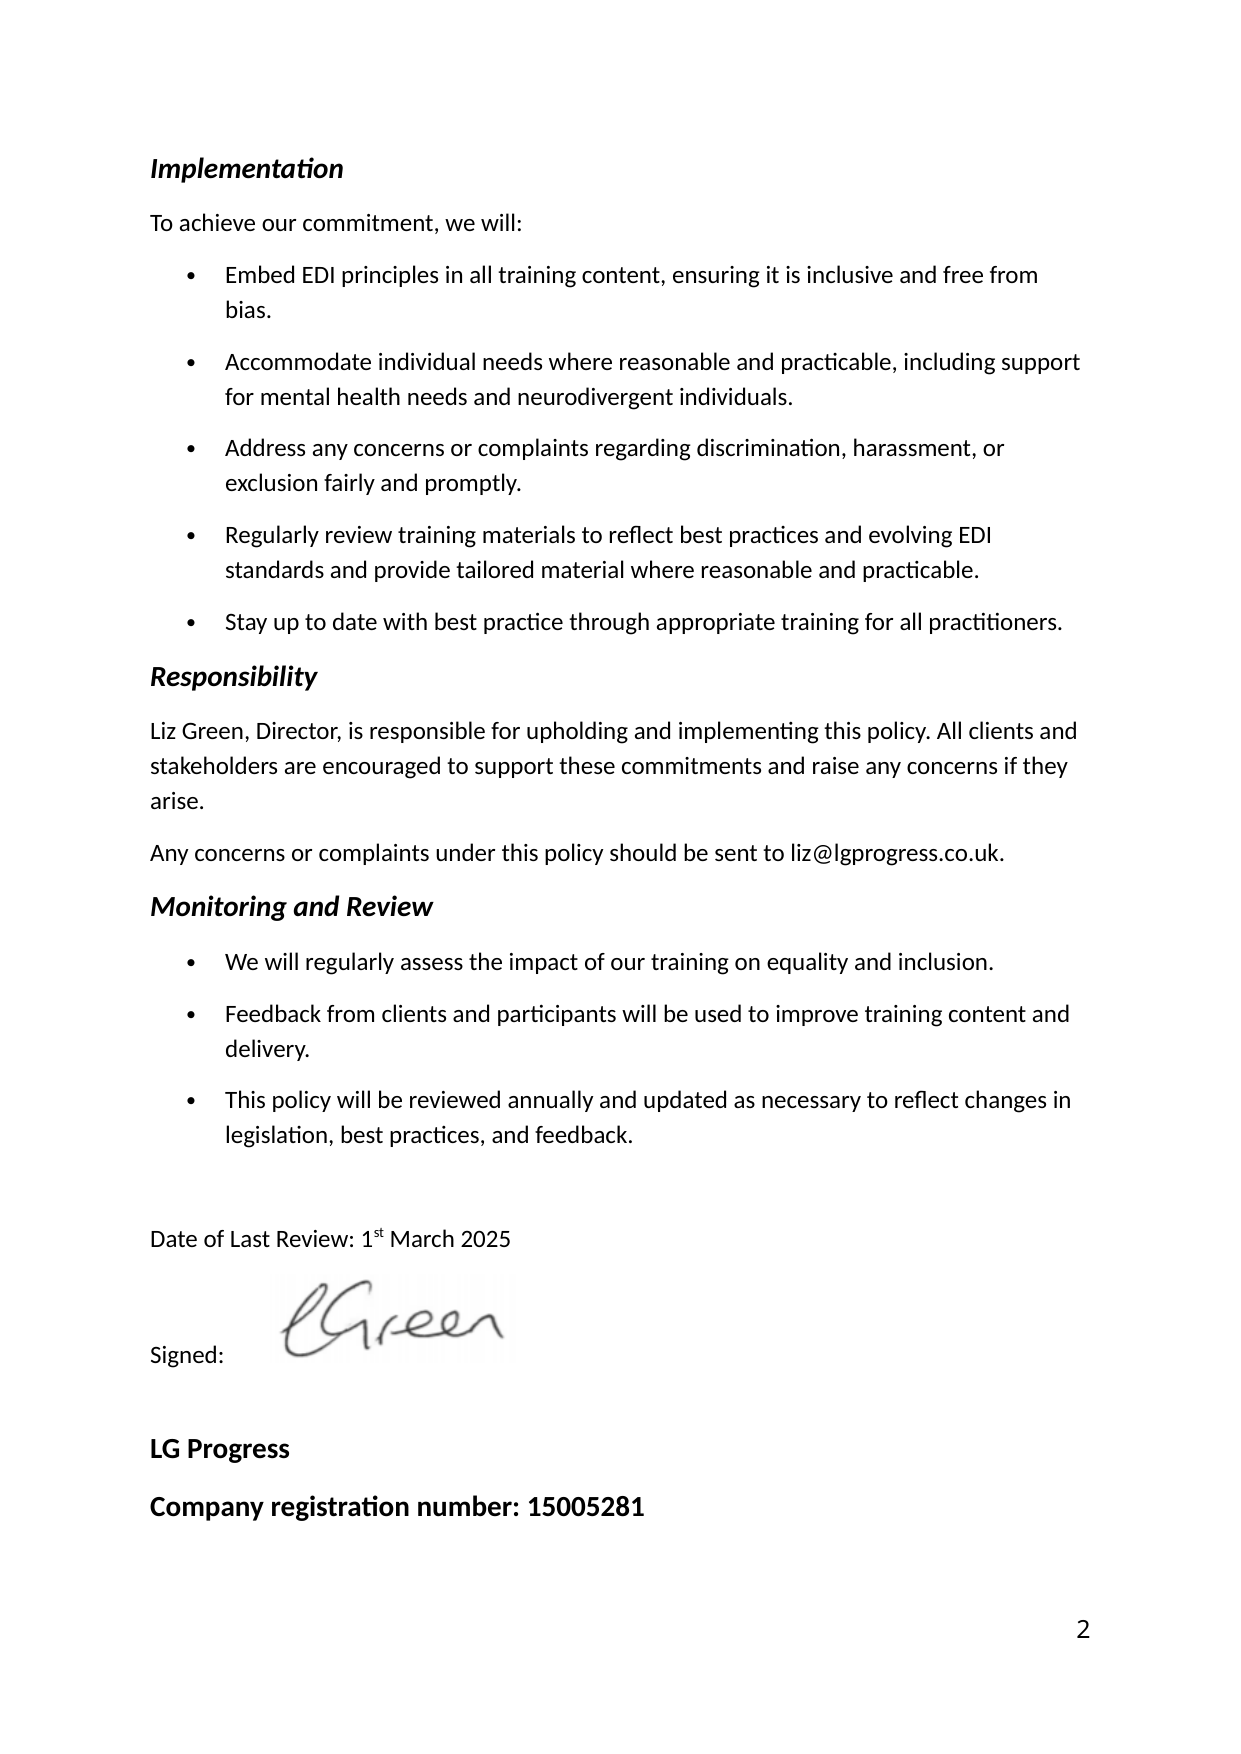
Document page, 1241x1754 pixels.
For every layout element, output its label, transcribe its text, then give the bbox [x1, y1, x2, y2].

text Date of Last Review: 1st March 2025 [150, 1223, 1090, 1253]
list Feedback from clients and participants will be used to improve training content and delivery. [187, 998, 1090, 1063]
list Regularly review training materials to reflect best practices and evolving EDI standards and provide tailored material where reasonable and practicable. [187, 519, 1090, 585]
list Stay up to date with best practice through appropriate training for all practitioners. [187, 606, 1090, 636]
text LG Progress [150, 1430, 1090, 1466]
list This policy will be reviewed annually and updated as necessary to reflect changes in legislation, best practices, and feedback. [187, 1084, 1090, 1150]
text Monitoring and Review [150, 888, 1090, 924]
list Address any concerns or complaints regarding discrimination, harassment, or exclusion fairly and promptly. [187, 433, 1090, 498]
text To achieve our commitment, we will: [150, 208, 1090, 238]
picture [269, 1274, 517, 1363]
text Signed: [150, 1274, 1090, 1408]
text Responsibility [150, 658, 1090, 693]
text Company registration number: 15005281 [150, 1488, 1090, 1523]
list Accommodate individual needs where reasonable and practicable, including support for mental health needs and neurodivergent individuals. [187, 346, 1090, 411]
text Implementation [150, 150, 1090, 186]
list Embed EDI principles in all training content, ensuring it is inclusive and free from bias. [187, 259, 1090, 325]
text Any concerns or complaints under this policy should be sent to liz@lgprogress.co.uk. [150, 837, 1090, 867]
list We will regularly assess the impact of our training on equality and inclusion. [187, 946, 1090, 977]
text Liz Green, Director, is responsible for upholding and implementing this policy. All clients and stakeholders are encouraged to support these commitments and raise any concerns if they arise. [150, 715, 1090, 816]
